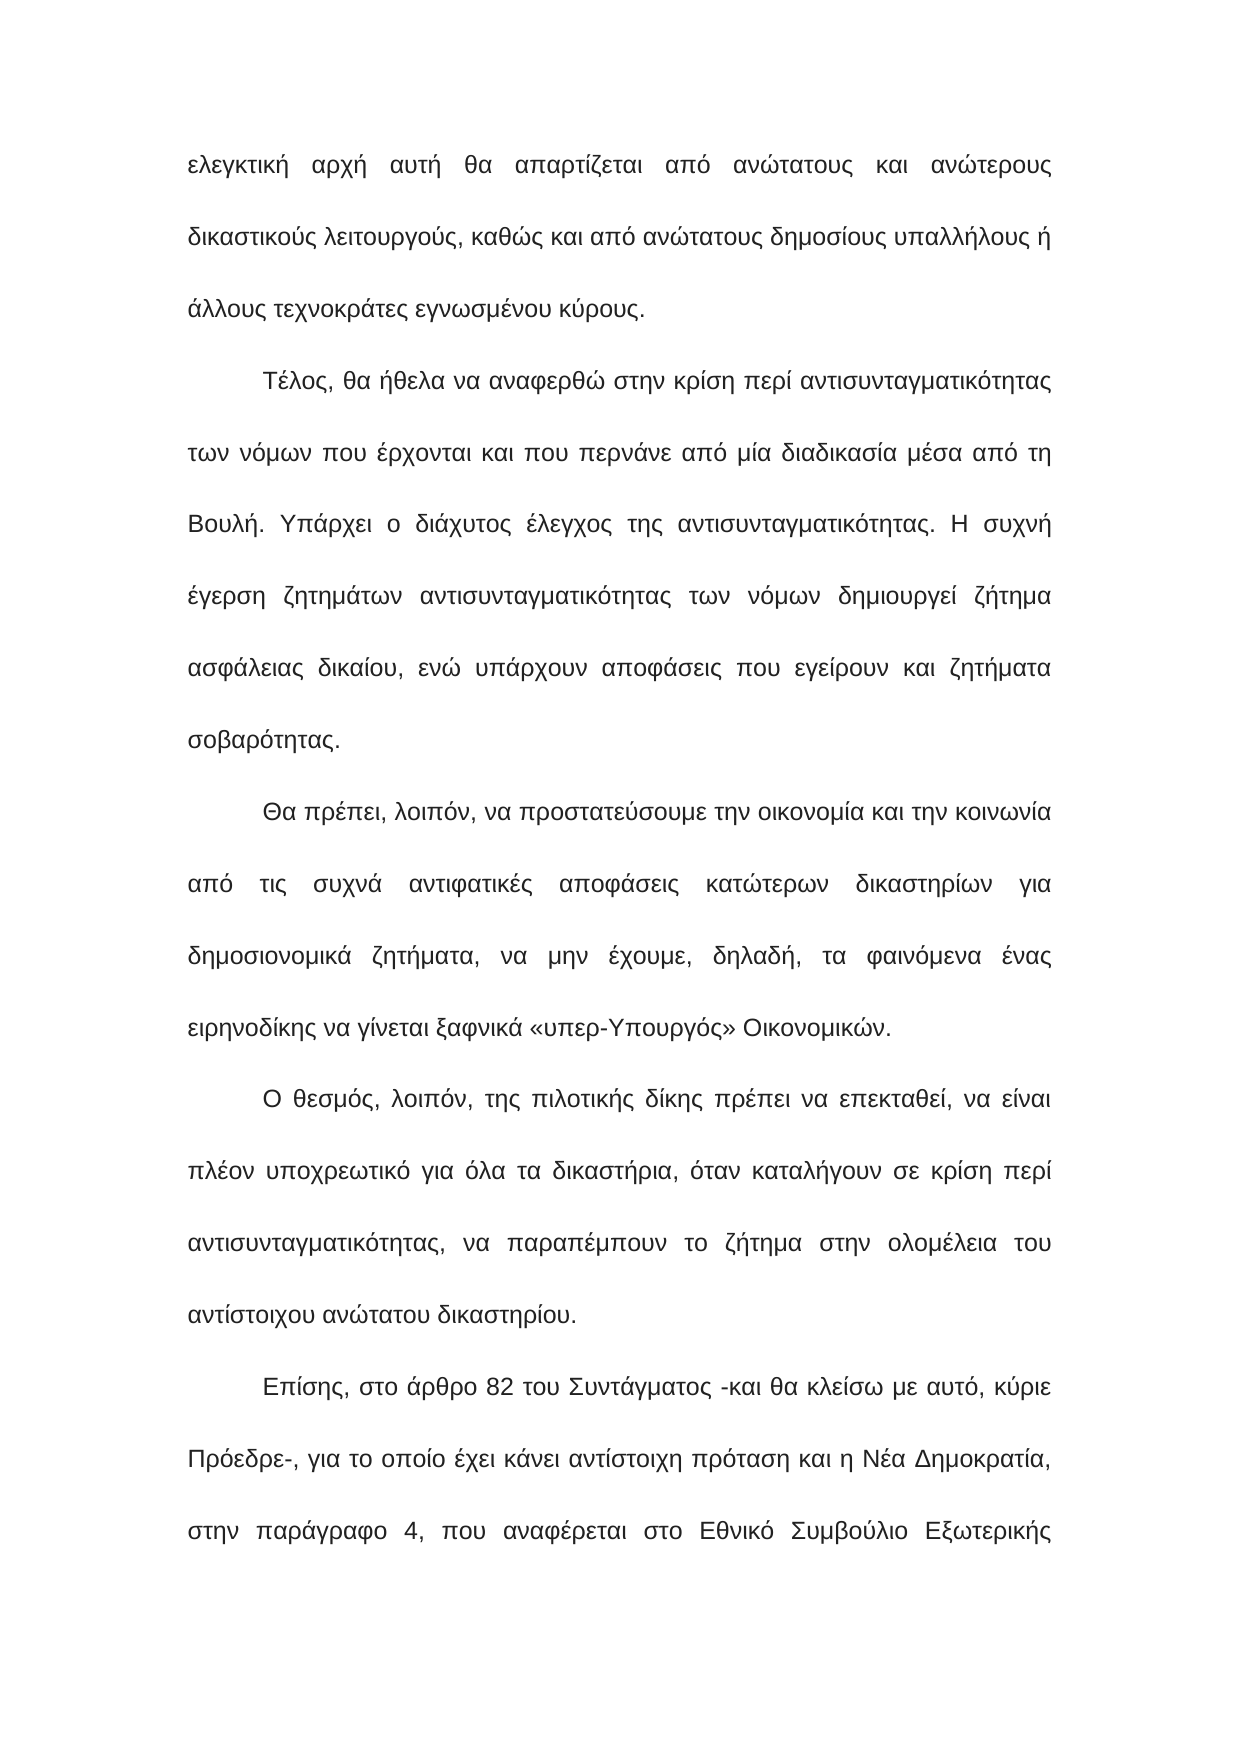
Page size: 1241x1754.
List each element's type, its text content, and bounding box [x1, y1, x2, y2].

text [187, 150, 1053, 322]
text Τέλος, θα ήθελα να αναφερθώ στην κρίση περί αντισυνταγματικότητας των νόμων που έρχονται και που περνάνε από μία διαδικασία μέσα από τη Βουλή. Υπάρχει ο διάχυτος έλεγχος της αντισυνταγματικότητας. Η συχνή έγερση ζητημάτων αντισυνταγματικότητας των νόμων δημιουργεί ζήτημα ασφάλειας δικαίου, ενώ υπάρχουν αποφάσεις που εγείρουν και ζητήματα σοβαρότητας. [187, 366, 1053, 448]
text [187, 1372, 1053, 1544]
text Θα πρέπει, λοιπόν, να προστατεύσουμε την οικονομία και την κοινωνία από τις συχνά αντιφατικές αποφάσεις κατώτερων δικαστηρίων για δημοσιονομικά ζητήματα, να μην έχουμε, δηλαδή, τα φαινόμενα ένας ειρηνοδίκης να γίνεται ξαφνικά «υπερ-Υπουργός» Οικονομικών. [187, 797, 1053, 1041]
text Τέλος, θα ήθελα να αναφερθώ στην κρίση περί αντισυνταγματικότητας των νόμων που έρχονται και που περνάνε από μία διαδικασία μέσα από τη Βουλή. Υπάρχει ο διάχυτος έλεγχος της αντισυνταγματικότητας. Η συχνή έγερση ζητημάτων αντισυνταγματικότητας των νόμων δημιουργεί ζήτημα ασφάλειας δικαίου, ενώ υπάρχουν αποφάσεις που εγείρουν και ζητήματα σοβαρότητας. [187, 450, 1053, 754]
text Ο θεσμός, λοιπόν, της πιλοτικής δίκης πρέπει να επεκταθεί, να είναι πλέον υποχρεωτικό για όλα τα δικαστήρια, όταν καταλήγουν σε κρίση περί αντισυνταγματικότητας, να παραπέμπουν το ζήτημα στην ολομέλεια του αντίστοιχου ανώτατου δικαστηρίου. [187, 1084, 1053, 1329]
